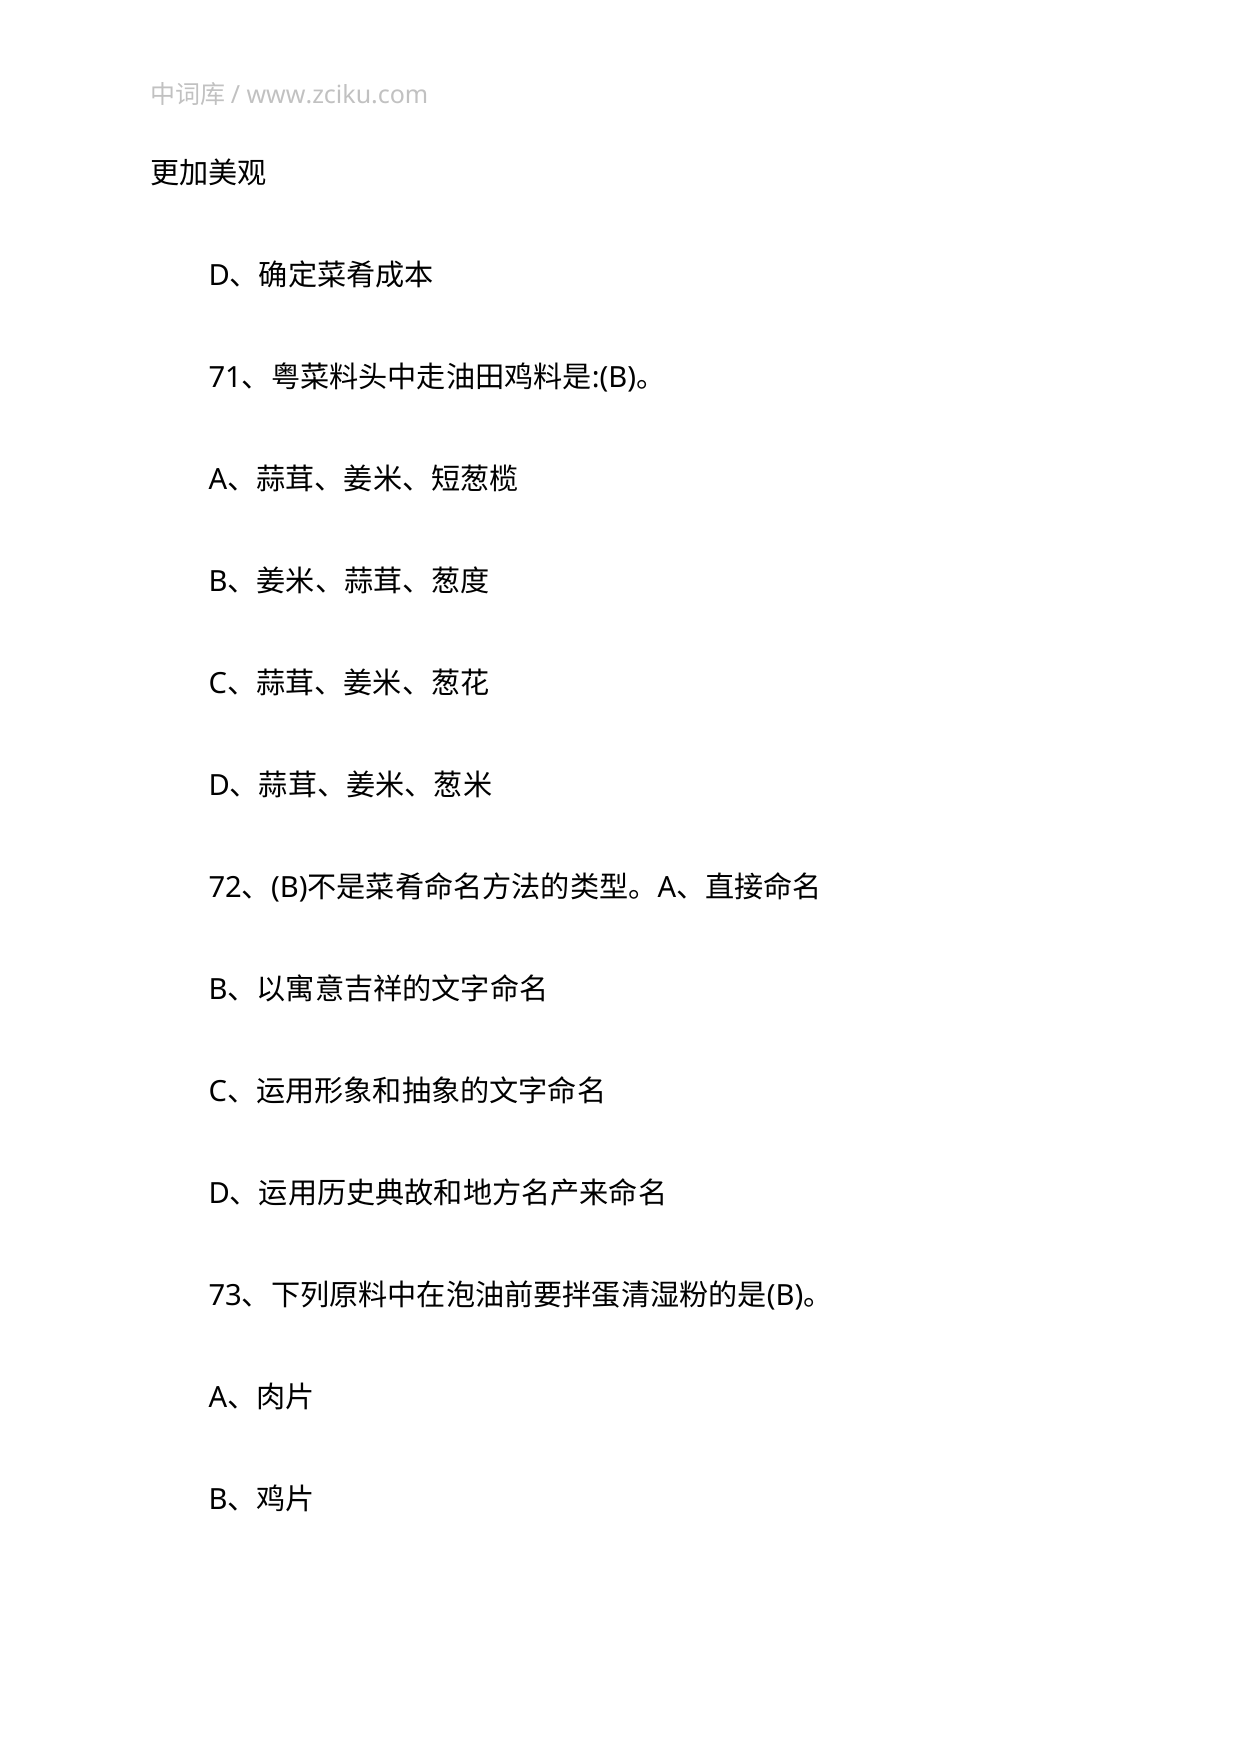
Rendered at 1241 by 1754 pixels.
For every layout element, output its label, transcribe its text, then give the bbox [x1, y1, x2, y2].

text 72、(B)不是菜肴命名方法的类型。A、直接命名 [150, 864, 1090, 906]
text D、蒜茸、姜米、葱米 [150, 762, 1090, 804]
text C、运用形象和抽象的文字命名 [150, 1068, 1090, 1110]
text D、运用历史典故和地方名产来命名 [150, 1169, 1090, 1212]
text B、鸡片 [150, 1476, 1090, 1518]
text C、蒜茸、姜米、葱花 [150, 660, 1090, 702]
text 73、下列原料中在泡油前要拌蛋清湿粉的是(B)。 [150, 1272, 1090, 1314]
text A、蒜茸、姜米、短葱榄 [150, 456, 1090, 498]
text D、确定菜肴成本 [150, 252, 1090, 294]
text B、以寓意吉祥的文字命名 [150, 966, 1090, 1008]
text B、姜米、蒜茸、葱度 [150, 558, 1090, 600]
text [150, 150, 1090, 192]
text 71、粤菜料头中走油田鸡料是:(B)。 [150, 354, 1090, 396]
text A、肉片 [150, 1373, 1090, 1416]
